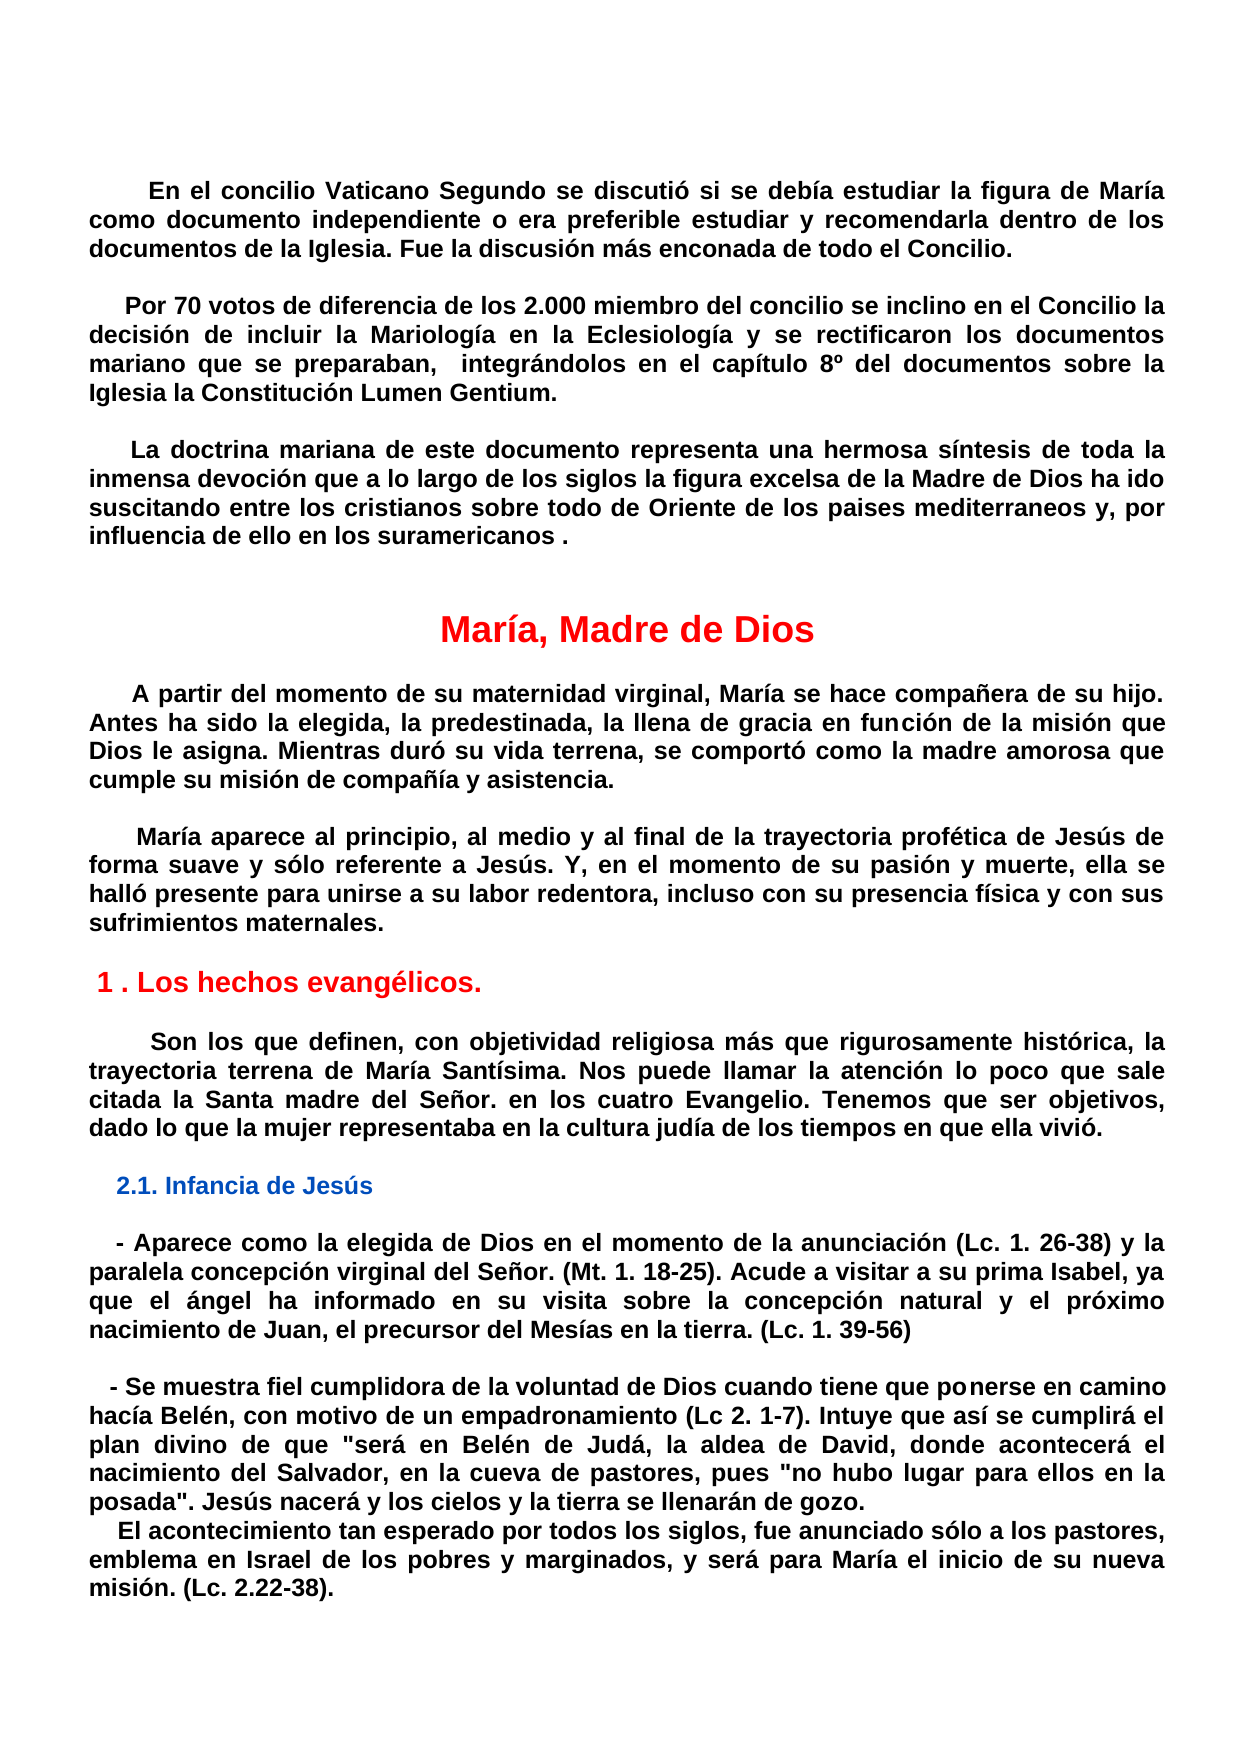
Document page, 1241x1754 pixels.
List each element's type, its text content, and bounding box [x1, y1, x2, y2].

text - Aparece como la elegida de Dios en el momento de la anunciación (Lc. 1. 26-38) y la paralela concepción virginal del Señor. (Mt. 1. 18-25). Acude a visitar a su prima Isabel, ya que el ángel ha informado en su visita sobre la concepción natural y el próximo nacimiento de Juan, el precursor del Mesías en la tierra. (Lc. 1. 39-56) [88, 1228, 1167, 1343]
text 2.1. Infancia de Jesús [88, 1171, 1167, 1199]
text María, Madre de Dios [88, 607, 1167, 650]
text A partir del momento de su maternidad virginal, María se hace compañera de su hijo. Antes ha sido la elegida, la predestinada, la llena de gracia en fun­ción de la misión que Dios le asigna. Mientras duró su vida terrena, se comportó como la madre amorosa que cumple su misión de compañía y asistencia. [88, 679, 1167, 794]
text Son los que definen, con objetividad religiosa más que rigurosamente histórica, la trayectoria terrena de María Santísima. Nos puede llamar la atención lo poco que sale citada la Santa madre del Señor. en los cuatro Evangelio. Tenemos que ser objetivos, dado lo que la mujer representaba en la cultura judía de los tiempos en que ella vivió. [88, 1027, 1167, 1142]
text El acontecimiento tan esperado por todos los siglos, fue anunciado sólo a los pastores, emblema en Israel de los pobres y marginados, y será para María el inicio de su nueva misión. (Lc. 2.22-38). [88, 1516, 1167, 1602]
text - Se muestra fiel cumplidora de la voluntad de Dios cuando tiene que po­nerse en camino hacía Belén, con motivo de un empadronamiento (Lc 2. 1-7). Intuye que así se cumplirá el plan divino de que "será en Belén de Judá, la aldea de David, donde acontecerá el nacimiento del Salvador, en la cueva de pastores, pues "no hubo lugar para ellos en la posada". Jesús nacerá y los cielos y la tierra se llenarán de gozo. [88, 1372, 1167, 1516]
text Por 70 votos de diferencia de los 2.000 miembro del concilio se inclino en el Concilio la decisión de incluir la Mariología en la Eclesiología y se rectificaron los documentos mariano que se preparaban, integrándolos en el capítulo 8º del documentos sobre la Iglesia la Constitución Lumen Gentium. [88, 291, 1167, 406]
text 1 . Los hechos evangélicos. [88, 965, 1167, 998]
text La doctrina mariana de este documento representa una hermosa síntesis de toda la inmensa devoción que a lo largo de los siglos la figura excelsa de la Madre de Dios ha ido suscitando entre los cristianos sobre todo de Oriente de los paises mediterraneos y, por influencia de ello en los suramericanos . [88, 435, 1167, 550]
text En el concilio Vaticano Segundo se discutió si se debía estudiar la figura de María como documento independiente o era preferible estudiar y recomendarla dentro de los documentos de la Iglesia. Fue la discusión más enconada de todo el Concilio. [88, 176, 1167, 263]
text María aparece al principio, al medio y al final de la trayectoria profética de Jesús de forma suave y sólo referente a Jesús. Y, en el momento de su pasión y muerte, ella se halló presente para unirse a su labor redentora, incluso con su presencia física y con sus sufrimientos maternales. [88, 822, 1167, 937]
